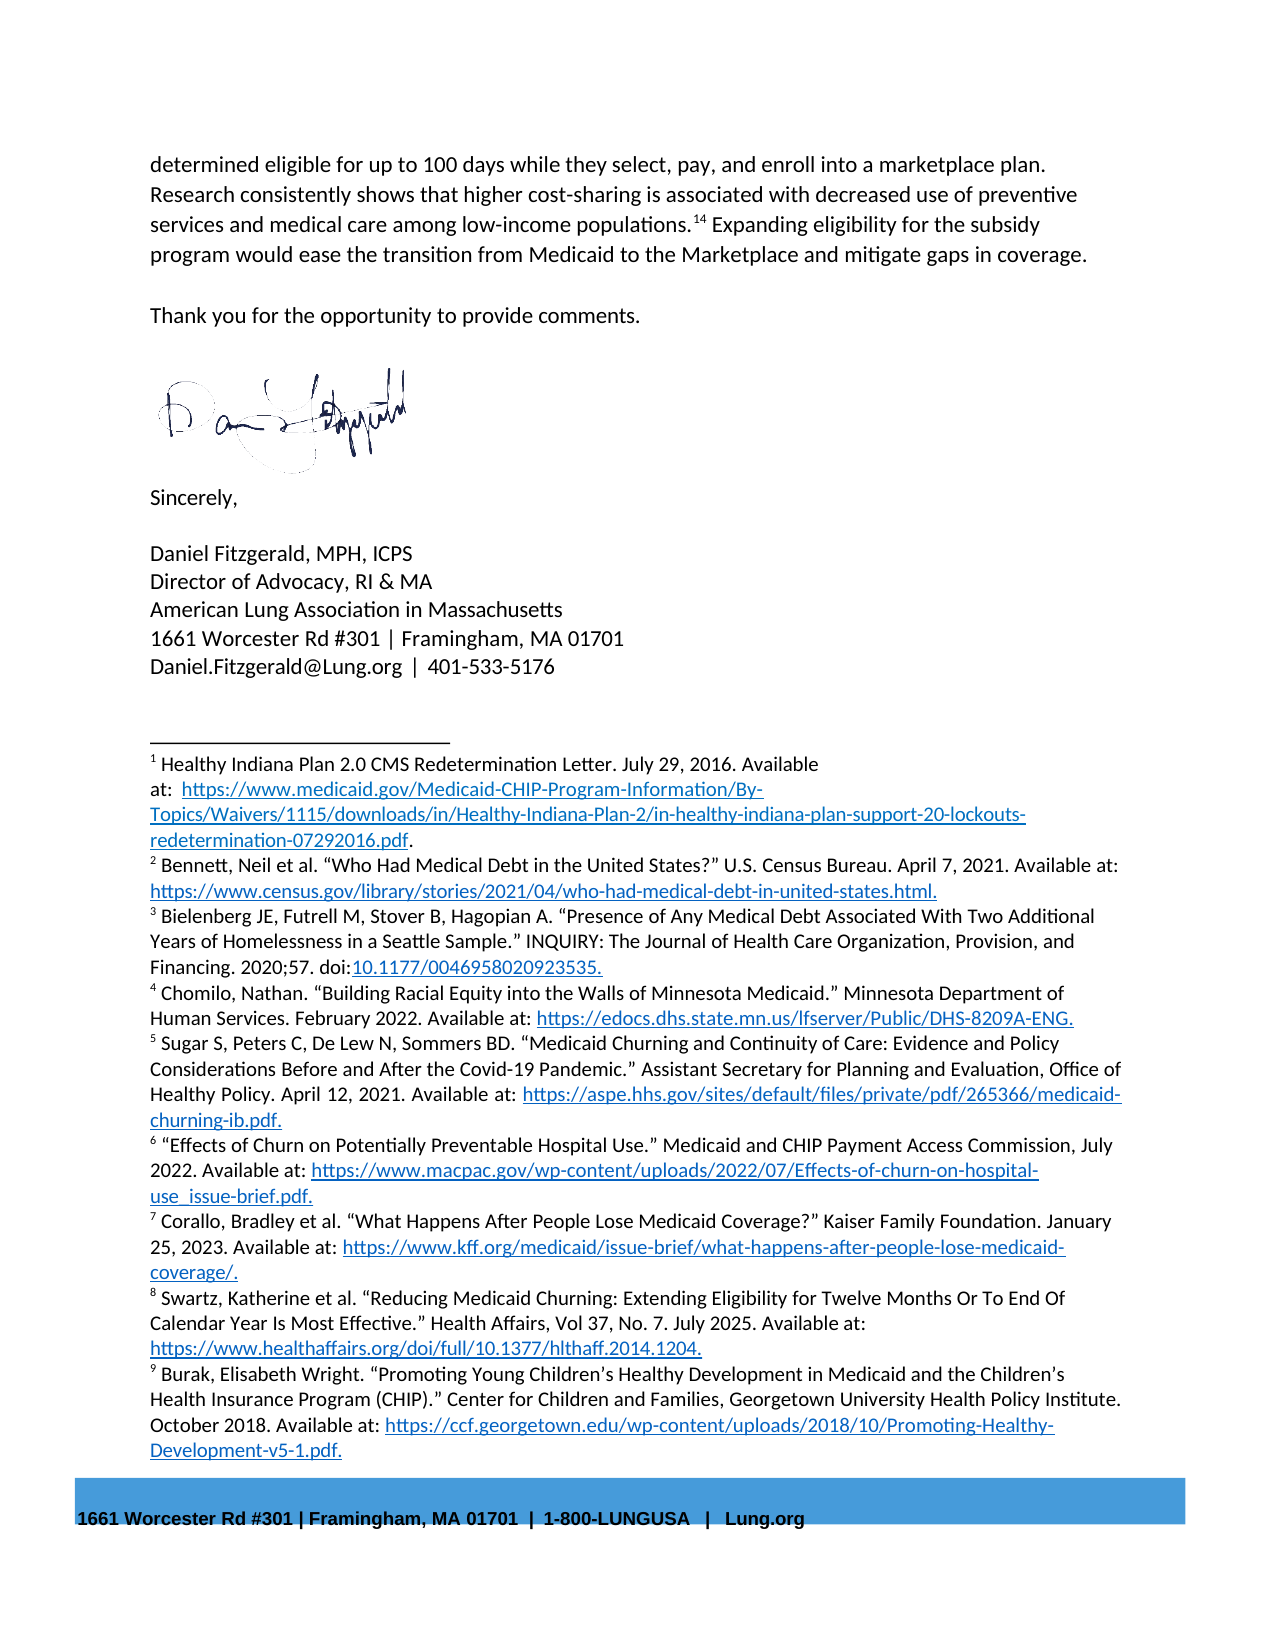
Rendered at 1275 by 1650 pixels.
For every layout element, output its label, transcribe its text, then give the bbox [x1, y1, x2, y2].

text 1 Healthy Indiana Plan 2.0 CMS Redetermination Letter. July 29, 2016. Available at: https://www.medicaid.gov/Medicaid-CHIP-Program-Information/By- [150, 751, 835, 802]
text Daniel Fitzgerald, MPH, ICPS Director of Advocacy, RI & MA [150, 539, 459, 596]
text 9 Burak, Elisabeth Wright. “Promoting Young Children’s Healthy Development in Medicaid and the Children’s Health Insurance Program (CHIP).” Center for Children and Families, Georgetown University Health Policy Institute. October 2018. Available at: https://ccf.georgetown.edu/wp-content/uploads/2018/10/Promoting-Healthy- Development-v5-1.pdf. [150, 1361, 1121, 1463]
text 1661 Worcester Rd #301 | Framingham, MA 01701 [150, 624, 1275, 652]
text 7 Corallo, Bradley et al. “What Happens After People Lose Medicaid Coverage?” Kaiser Family Foundation. January 25, 2023. Available at: https://www.kff.org/medicaid/issue-brief/what-happens-after-people-lose-medicaid- coverage/. [150, 1208, 1120, 1285]
text 6 “Effects of Churn on Potentially Preventable Hospital Use.” Medicaid and CHIP Payment Access Commission, July 2022. Available at: https://www.macpac.gov/wp-content/uploads/2022/07/Effects-of-churn-on-hospital- use_issue-brief.pdf. [150, 1132, 1113, 1208]
text Thank you for the opportunity to provide comments. [150, 301, 1275, 329]
text 2 Bennett, Neil et al. “Who Had Medical Debt in the United States?” U.S. Census Bureau. April 7, 2021. Available at: https://www.census.gov/library/stories/2021/04/who-had-medical-debt-in-united-states.html. [150, 852, 1120, 903]
text 3 Bielenberg JE, Futrell M, Stover B, Hagopian A. “Presence of Any Medical Debt Associated With Two Additional Years of Homelessness in a Seattle Sample.” INQUIRY: The Journal of Health Care Organization, Provision, and Financing. 2020;57. doi:10.1177/0046958020923535. [150, 903, 1120, 979]
text Daniel.Fitzgerald@Lung.org | 401-533-5176 [150, 652, 1275, 680]
picture [150, 348, 432, 484]
text 8 Swartz, Katherine et al. “Reducing Medicaid Churning: Extending Eligibility for Twelve Months Or To End Of Calendar Year Is Most Effective.” Health Affairs, Vol 37, No. 7. July 2025. Available at: https://www.healthaffairs.org/doi/full/10.1377/hlthaff.2014.1204. [150, 1285, 1120, 1361]
text determined eligible for up to 100 days while they select, pay, and enroll into a marketplace plan. Research consistently shows that higher cost-sharing is associated with decreased use of preventive services and medical care among low-income populations.14 Expanding eligibility for the subsidy program would ease the transition from Medicaid to the Marketplace and mitigate gaps in coverage. [150, 150, 1120, 268]
text Topics/Waivers/1115/downloads/in/Healthy-Indiana-Plan-2/in-healthy-indiana-plan-support-20-lockouts- redetermination-07292016.pdf. [150, 802, 1047, 852]
text Sincerely, [103, 348, 1275, 511]
text 4 Chomilo, Nathan. “Building Racial Equity into the Walls of Minnesota Medicaid.” Minnesota Department of Human Services. February 2022. Available at: https://edocs.dhs.state.mn.us/lfserver/Public/DHS-8209A-ENG. 5 Sugar S, Peters C, De Lew N, Sommers BD. “Medicaid Churning and Continuity of Care: Evidence and Policy [150, 980, 1076, 1056]
text Considerations Before and After the Covid-19 Pandemic.” Assistant Secretary for Planning and Evaluation, Office of Healthy Policy. April 12, 2021. Available at: https://aspe.hhs.gov/sites/default/files/private/pdf/265366/medicaid- churning-ib.pdf. [150, 1056, 1121, 1132]
text American Lung Association in Massachusetts [150, 596, 1275, 624]
